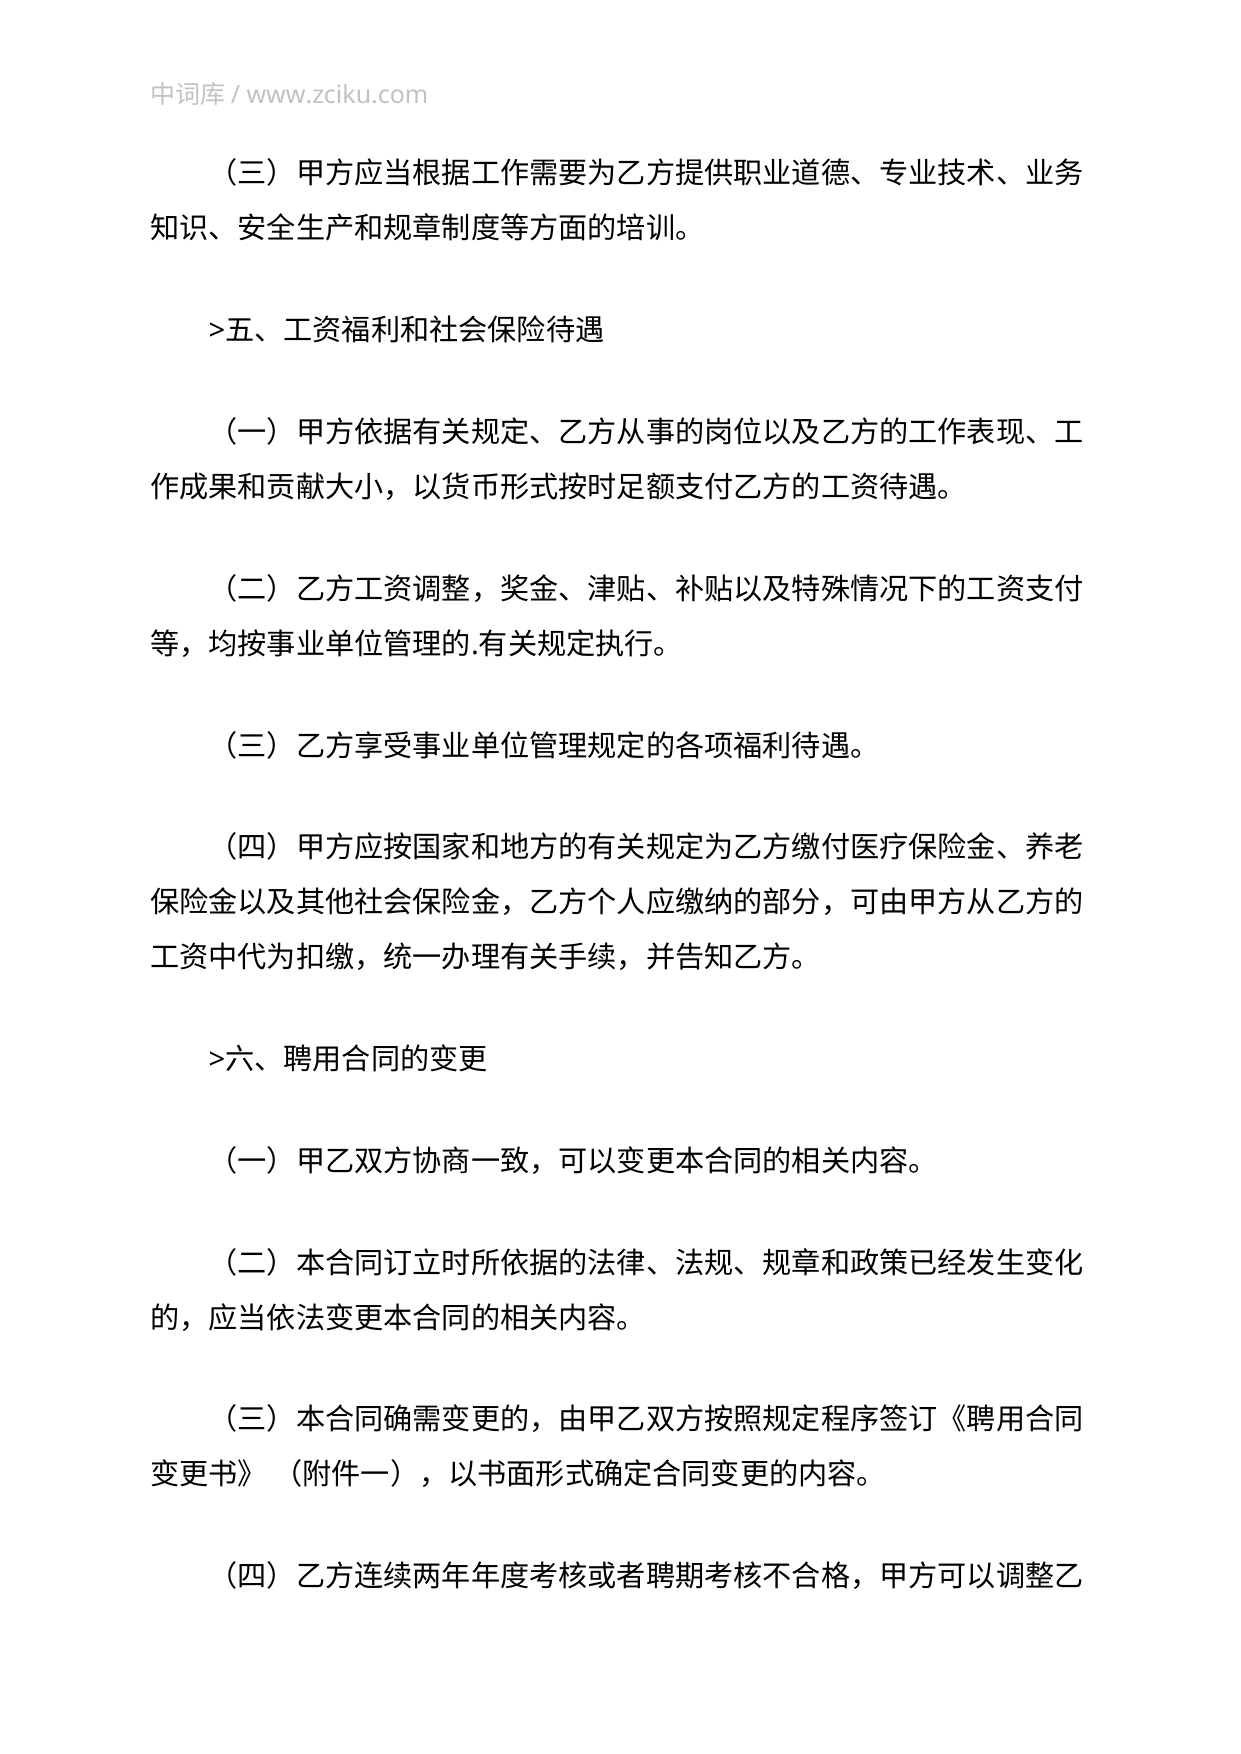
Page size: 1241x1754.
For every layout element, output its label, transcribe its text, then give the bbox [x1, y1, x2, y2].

text （一）甲方依据有关规定、乙方从事的岗位以及乙方的工作表现、工作成果和贡献大小，以货币形式按时足额支付乙方的工资待遇。 [150, 409, 1090, 506]
text （三）本合同确需变更的，由甲乙双方按照规定程序签订《聘用合同变更书》 （附件一），以书面形式确定合同变更的内容。 [150, 1396, 1090, 1493]
text >五、工资福利和社会保险待遇 [150, 307, 1090, 349]
text （三）甲方应当根据工作需要为乙方提供职业道德、专业技术、业务知识、安全生产和规章制度等方面的培训。 [150, 150, 1090, 247]
text （二）乙方工资调整，奖金、津贴、补贴以及特殊情况下的工资支付等，均按事业单位管理的.有关规定执行。 [150, 565, 1090, 663]
text >六、聘用合同的变更 [150, 1036, 1090, 1078]
text （四）甲方应按国家和地方的有关规定为乙方缴付医疗保险金、养老保险金以及其他社会保险金，乙方个人应缴纳的部分，可由甲方从乙方的工资中代为扣缴，统一办理有关手续，并告知乙方。 [150, 824, 1090, 976]
text （一）甲乙双方协商一致，可以变更本合同的相关内容。 [150, 1137, 1090, 1180]
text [150, 1553, 1090, 1595]
text （三）乙方享受事业单位管理规定的各项福利待遇。 [150, 722, 1090, 764]
text （二）本合同订立时所依据的法律、法规、规章和政策已经发生变化的，应当依法变更本合同的相关内容。 [150, 1239, 1090, 1336]
